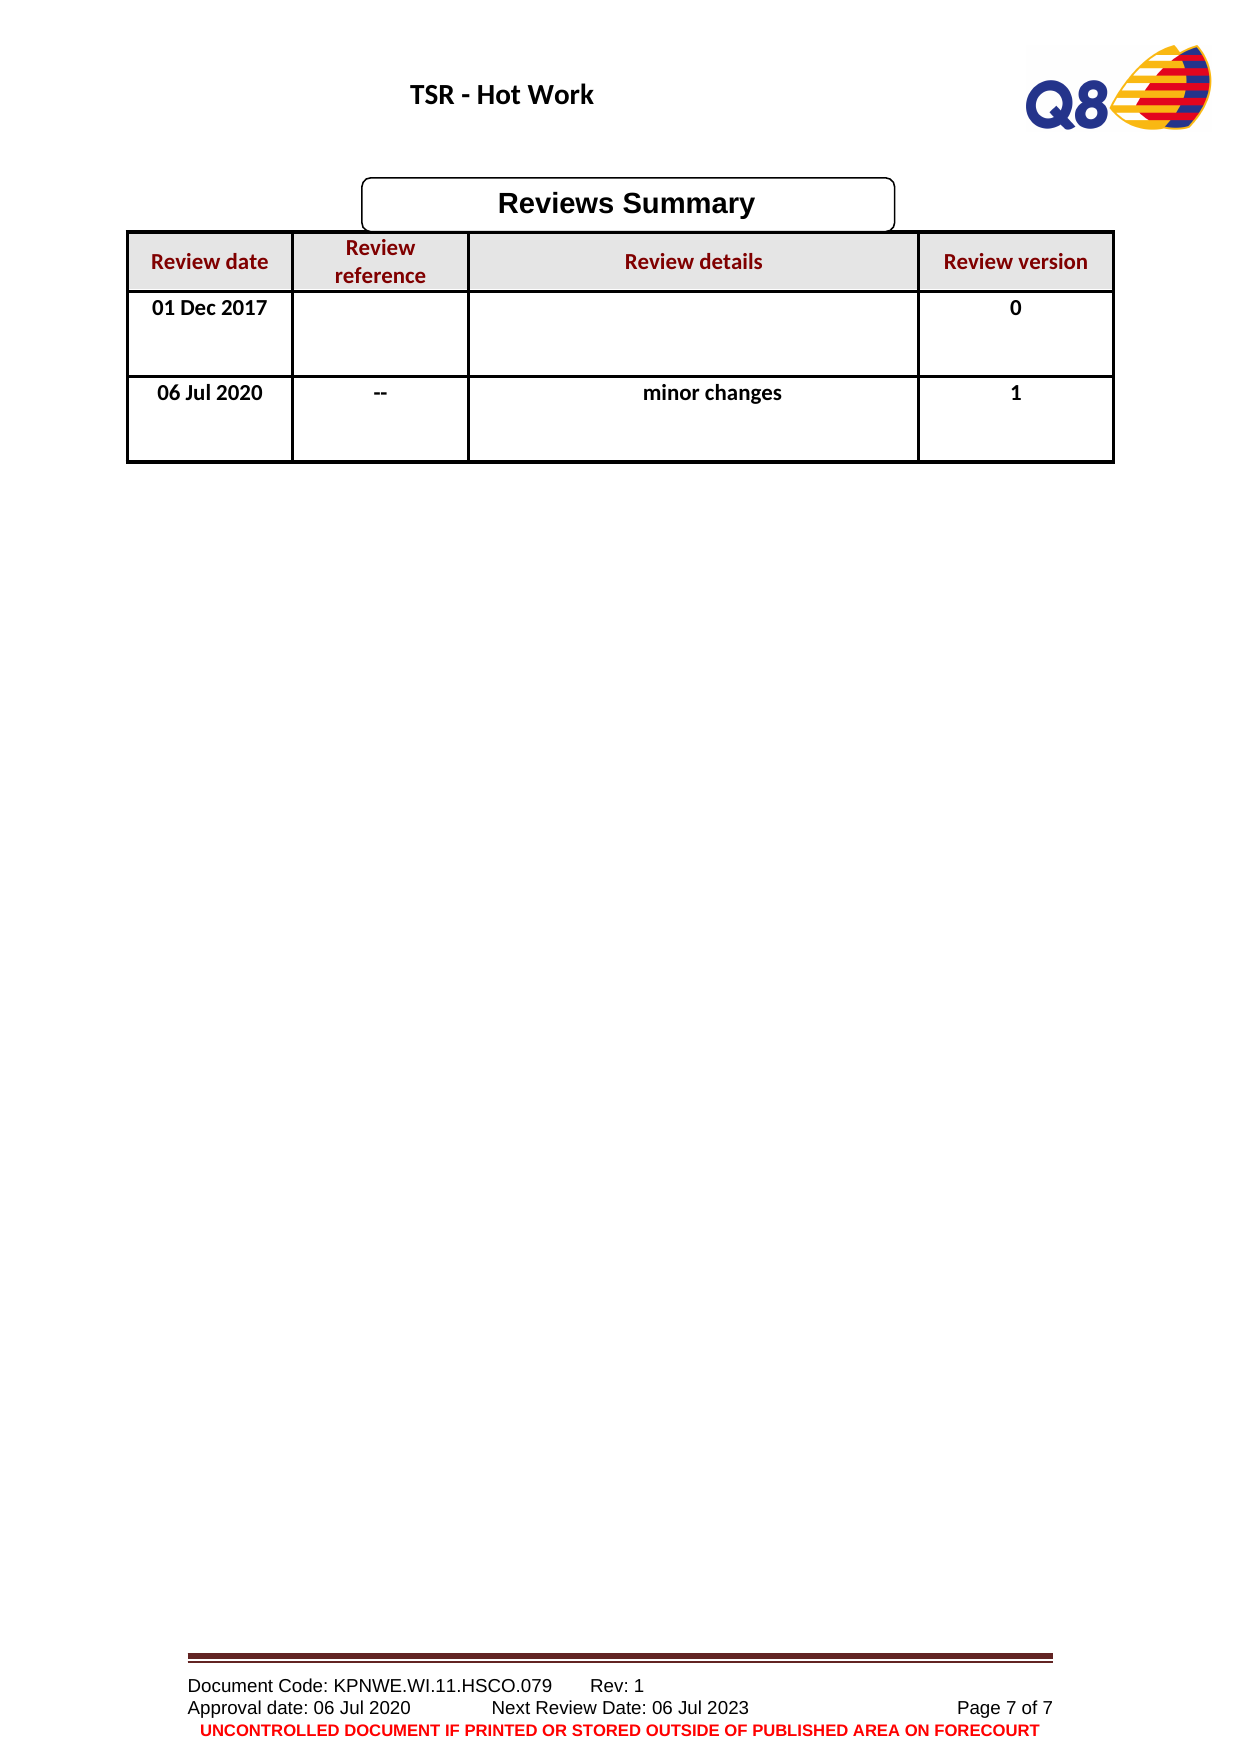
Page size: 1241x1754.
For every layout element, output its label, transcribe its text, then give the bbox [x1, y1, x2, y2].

table_cell -- [294, 378, 467, 460]
table_cell 01 Dec 2017 [129, 293, 291, 375]
table_cell 0 [920, 293, 1112, 375]
table_header Review version [920, 234, 1112, 289]
table_header Review details [470, 234, 917, 289]
table_cell 1 [920, 378, 1112, 460]
table_cell minor changes [470, 378, 917, 460]
table_cell [294, 293, 467, 375]
table_cell [470, 293, 917, 375]
table_header Review date [129, 234, 291, 289]
table_cell 06 Jul 2020 [129, 378, 291, 460]
picture [1025, 45, 1212, 132]
table_header Review reference [294, 234, 467, 289]
